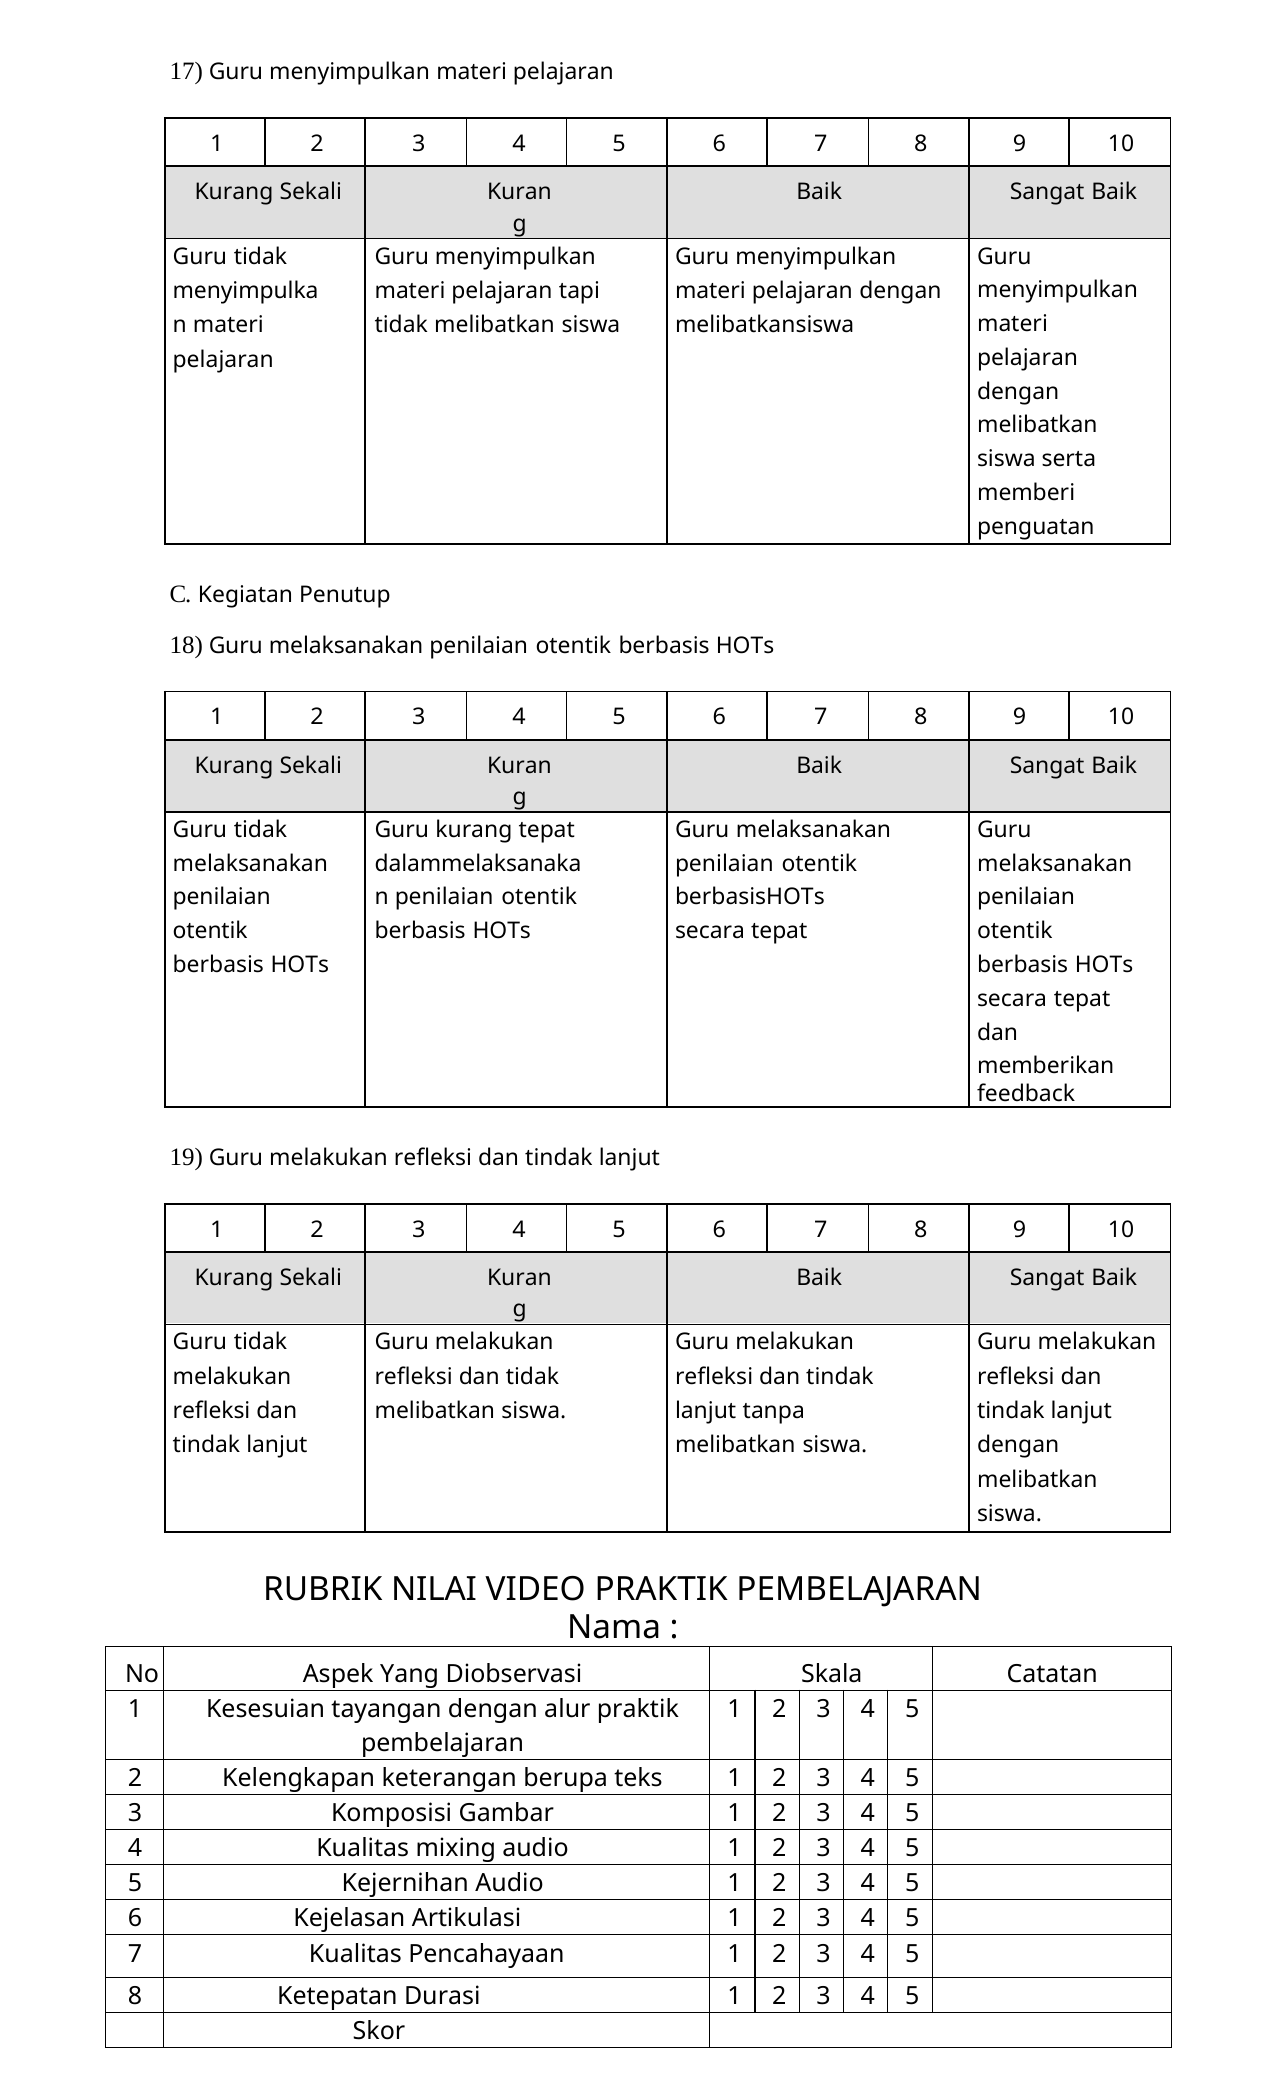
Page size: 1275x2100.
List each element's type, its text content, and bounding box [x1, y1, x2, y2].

table_cell Baik [668, 1253, 968, 1323]
table_cell 5 [888, 1900, 932, 1934]
list Kegiatan Penutup [169, 578, 1125, 609]
table_header 6 [668, 1205, 766, 1251]
table_cell Guru menyimpulkan materi pelajaran dengan melibatkansiswa [668, 239, 968, 543]
table_header 8 [869, 119, 968, 165]
table_cell Sangat Baik [970, 1253, 1170, 1323]
table_cell 6 [106, 1900, 163, 1934]
table_cell 3 [800, 1691, 843, 1759]
table_cell Kurang Sekali [166, 167, 364, 238]
table_cell 3 [800, 1760, 843, 1794]
table_cell 4 [844, 1935, 887, 1977]
table_cell Sangat Baik [970, 167, 1170, 238]
table_cell 2 [756, 1691, 799, 1759]
list Guru melaksanakan penilaian otentik berbasis HOTs [169, 629, 1125, 660]
table_cell Ketepatan Durasi [164, 1978, 709, 2012]
table_cell 4 [844, 1760, 887, 1794]
table_cell Guru melakukan refleksi dan tindak lanjut dengan melibatkan siswa. [970, 1325, 1170, 1531]
table_cell Guru melaksanakan penilaian otentik berbasisHOTs secara tepat [668, 813, 968, 1106]
table_header 6 [668, 119, 766, 165]
table_cell 4 [844, 1795, 887, 1829]
table_cell Guru tidak melakukan refleksi dan tindak lanjut [166, 1325, 364, 1531]
table_header 2 [266, 1205, 364, 1251]
table_cell [106, 2013, 163, 2047]
table_cell 5 [888, 1691, 932, 1759]
table_cell 1 [710, 1935, 754, 1977]
table_cell Skor [164, 2013, 709, 2047]
table_cell Baik [668, 741, 968, 811]
table_header 2 [266, 119, 364, 165]
table_cell 3 [800, 1935, 843, 1977]
table_cell Guru tidak menyimpulkan materi pelajaran [166, 239, 364, 543]
table_cell Kejelasan Artikulasi [164, 1900, 709, 1934]
table_cell 8 [106, 1978, 163, 2012]
table_cell Kurang [366, 1253, 666, 1323]
table_header 7 [768, 1205, 868, 1251]
table_cell [933, 1900, 1171, 1934]
table_cell 5 [888, 1865, 932, 1899]
table_cell 4 [106, 1830, 163, 1864]
table_cell 5 [888, 1795, 932, 1829]
table_header 5 [567, 1205, 666, 1251]
table_cell 4 [844, 1691, 887, 1759]
table_header 9 [970, 1205, 1068, 1251]
table_cell 4 [844, 1865, 887, 1899]
table_cell 1 [710, 1865, 754, 1899]
table_header 3 [366, 1205, 466, 1251]
table_header 5 [567, 119, 666, 165]
table_header 7 [768, 692, 868, 739]
table_cell 1 [710, 1795, 754, 1829]
table_cell Kesesuian tayangan dengan alur praktik pembelajaran [164, 1691, 709, 1759]
table_cell Guru kurang tepat dalammelaksanakan penilaian otentik berbasis HOTs [366, 813, 666, 1106]
table_header 1 [166, 692, 264, 739]
table_header 10 [1070, 1205, 1170, 1251]
table_header 2 [266, 692, 364, 739]
table_cell 5 [888, 1978, 932, 2012]
table_header 3 [366, 692, 466, 739]
table_header Catatan [933, 1647, 1171, 1689]
table_cell Kurang [366, 741, 666, 811]
table_header 9 [970, 692, 1068, 739]
table_cell 1 [710, 1691, 754, 1759]
table_header 1 [166, 1205, 264, 1251]
table_cell 5 [888, 1830, 932, 1864]
table_header 6 [668, 692, 766, 739]
table_cell Kurang [366, 167, 666, 238]
table_cell [933, 1935, 1171, 1977]
list Guru menyimpulkan materi pelajaran [169, 55, 1125, 87]
table_cell 3 [800, 1978, 843, 2012]
table_cell 3 [800, 1900, 843, 1934]
table_header 8 [869, 1205, 968, 1251]
table_cell Guru tidak melaksanakan penilaian otentik berbasis HOTs [166, 813, 364, 1106]
table_cell 2 [756, 1978, 799, 2012]
table_cell Guru melakukan refleksi dan tindak lanjut tanpa melibatkan siswa. [668, 1325, 968, 1531]
table_header 10 [1070, 692, 1170, 739]
table_cell 3 [106, 1795, 163, 1829]
table_cell 4 [844, 1830, 887, 1864]
table_cell Guru melaksanakan penilaian otentik berbasis HOTs secara tepat dan memberikan feedback [970, 813, 1170, 1106]
table_cell Kurang Sekali [166, 741, 364, 811]
table_cell [933, 1978, 1171, 2012]
table_cell 2 [756, 1900, 799, 1934]
table_cell 5 [888, 1935, 932, 1977]
table_cell 5 [888, 1760, 932, 1794]
table_header 8 [869, 692, 968, 739]
table_header 10 [1070, 119, 1170, 165]
table_cell 3 [800, 1795, 843, 1829]
table_cell 4 [844, 1900, 887, 1934]
table_cell Sangat Baik [970, 741, 1170, 811]
table_cell Kejernihan Audio [164, 1865, 709, 1899]
table_cell Baik [668, 167, 968, 238]
table_cell 1 [106, 1691, 163, 1759]
table_cell Kualitas mixing audio [164, 1830, 709, 1864]
table_cell 2 [756, 1795, 799, 1829]
table_cell 2 [106, 1760, 163, 1794]
table_cell Kelengkapan keterangan berupa teks [164, 1760, 709, 1794]
table_header 4 [467, 119, 566, 165]
table_cell 1 [710, 1900, 754, 1934]
table_cell Guru melakukan refleksi dan tidak melibatkan siswa. [366, 1325, 666, 1531]
text RUBRIK NILAI VIDEO PRAKTIK PEMBELAJARAN Nama : [194, 1569, 1051, 1646]
table_cell 2 [756, 1830, 799, 1864]
table_cell [710, 2013, 1171, 2047]
table_cell 5 [106, 1865, 163, 1899]
table_header 4 [467, 692, 566, 739]
table_cell 2 [756, 1760, 799, 1794]
table_cell 1 [710, 1978, 754, 2012]
table_header Aspek Yang Diobservasi [164, 1647, 709, 1689]
table_cell Kurang Sekali [166, 1253, 364, 1323]
table_cell [933, 1830, 1171, 1864]
list Guru melakukan refleksi dan tindak lanjut [169, 1141, 1125, 1172]
table_header 7 [768, 119, 868, 165]
table_cell [933, 1760, 1171, 1794]
table_cell Kualitas Pencahayaan [164, 1935, 709, 1977]
table_header 3 [366, 119, 466, 165]
table_cell 2 [756, 1935, 799, 1977]
table_cell Komposisi Gambar [164, 1795, 709, 1829]
table_cell 1 [710, 1760, 754, 1794]
table_header 4 [467, 1205, 566, 1251]
table_cell Guru menyimpulkan materi pelajaran tapi tidak melibatkan siswa [366, 239, 666, 543]
table_cell [933, 1795, 1171, 1829]
table_header 9 [970, 119, 1068, 165]
table_cell 3 [800, 1865, 843, 1899]
table_header Skala [710, 1647, 932, 1689]
table_header 5 [567, 692, 666, 739]
table_cell [933, 1865, 1171, 1899]
table_cell Guru menyimpulkan materi pelajaran dengan melibatkan siswa serta memberi penguatan [970, 239, 1170, 543]
table_cell [933, 1691, 1171, 1759]
table_header No [106, 1647, 163, 1689]
table_header 1 [166, 119, 264, 165]
table_cell 4 [844, 1978, 887, 2012]
table_cell 2 [756, 1865, 799, 1899]
table_cell 3 [800, 1830, 843, 1864]
table_cell 1 [710, 1830, 754, 1864]
table_cell 7 [106, 1935, 163, 1977]
